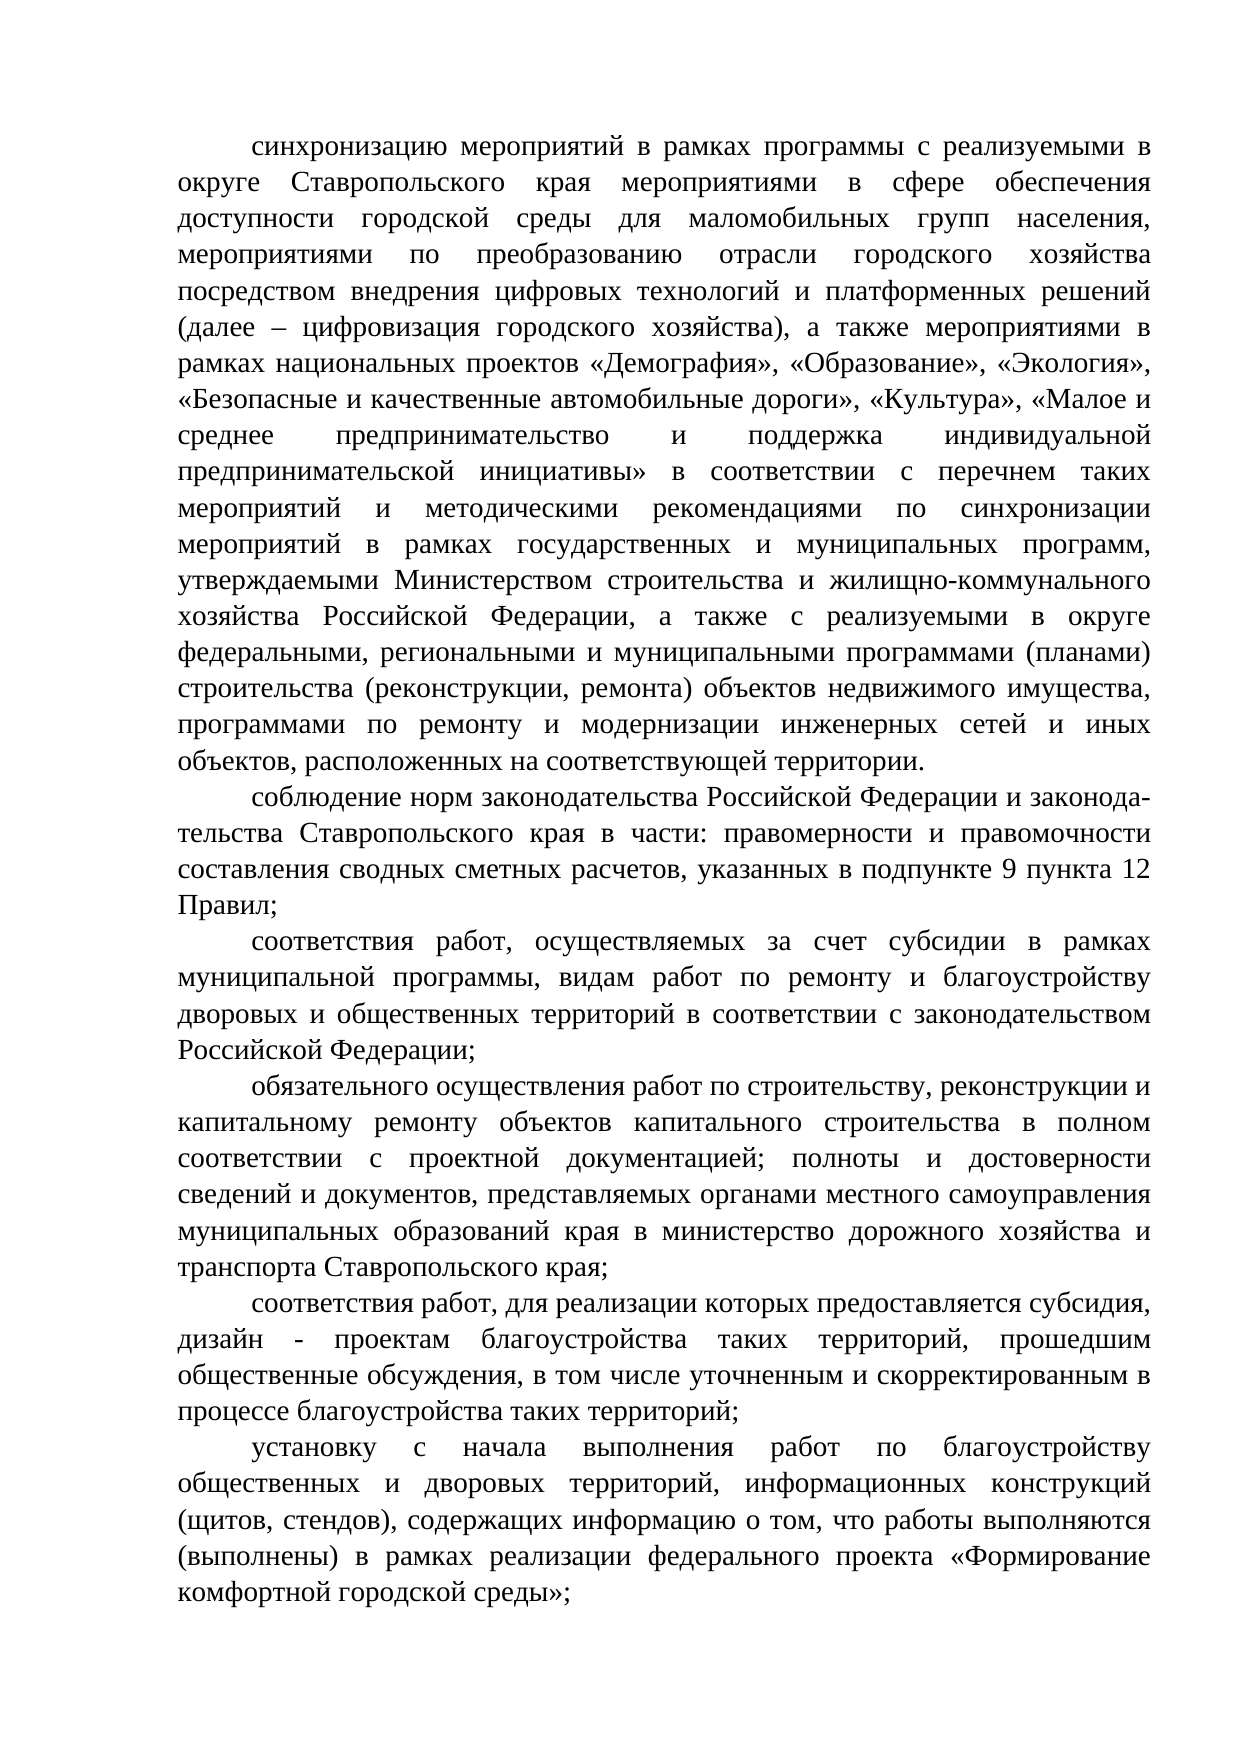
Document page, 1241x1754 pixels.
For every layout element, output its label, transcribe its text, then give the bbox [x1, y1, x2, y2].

text соответствия работ, осуществляемых за счет субсидии в рамках муниципальной программы, видам работ по ремонту и благоустройству дворовых и общественных территорий в соответствии с законодательством Российской Федерации; [177, 923, 1152, 1065]
text обязательного осуществления работ по строительству, реконструкции и капитальному ремонту объектов капитального строительства в полном соответствии с проектной документацией; полноты и достоверности сведений и документов, представляемых органами местного самоуправления муниципальных образований края в министерство дорожного хозяйства и транспорта Ставропольского края; [177, 1068, 1152, 1282]
text установку с начала выполнения работ по благоустройству общественных и дворовых территорий, информационных конструкций (щитов, стендов), содержащих информацию о том, что работы выполняются (выполнены) в рамках реализации федерального проекта «Формирование комфортной городской среды»; [177, 1429, 1152, 1608]
text соблюдение норм законодательства Российской Федерации и законода- тельства Ставропольского края в части: правомерности и правомочности составления сводных сметных расчетов, указанных в подпункте 9 пункта 12 Правил; [177, 779, 1152, 921]
text соответствия работ, для реализации которых предоставляется субсидия, дизайн - проектам благоустройства таких территорий, прошедшим общественные обсуждения, в том числе уточненным и скорректированным в процессе благоустройства таких территорий; [177, 1285, 1152, 1427]
text синхронизацию мероприятий в рамках программы с реализуемыми в округе Ставропольского края мероприятиями в сфере обеспечения доступности городской среды для маломобильных групп населения, мероприятиями по преобразованию отрасли городского хозяйства посредством внедрения цифровых технологий и платформенных решений (далее – цифровизация городского хозяйства), а также мероприятиями в рамках национальных проектов «Демография», «Образование», «Экология», «Безопасные и качественные автомобильные дороги», «Культура», «Малое и среднее предпринимательство и поддержка индивидуальной предпринимательской инициативы» в соответствии с перечнем таких мероприятий и методическими рекомендациями по синхронизации мероприятий в рамках государственных и муниципальных программ, утверждаемыми Министерством строительства и жилищно-коммунального хозяйства Российской Федерации, а также с реализуемыми в округе федеральными, региональными и муниципальными программами (планами) строительства (реконструкции, ремонта) объектов недвижимого имущества, программами по ремонту и модернизации инженерных сетей и иных объектов, расположенных на соответствующей территории. [177, 128, 1152, 776]
